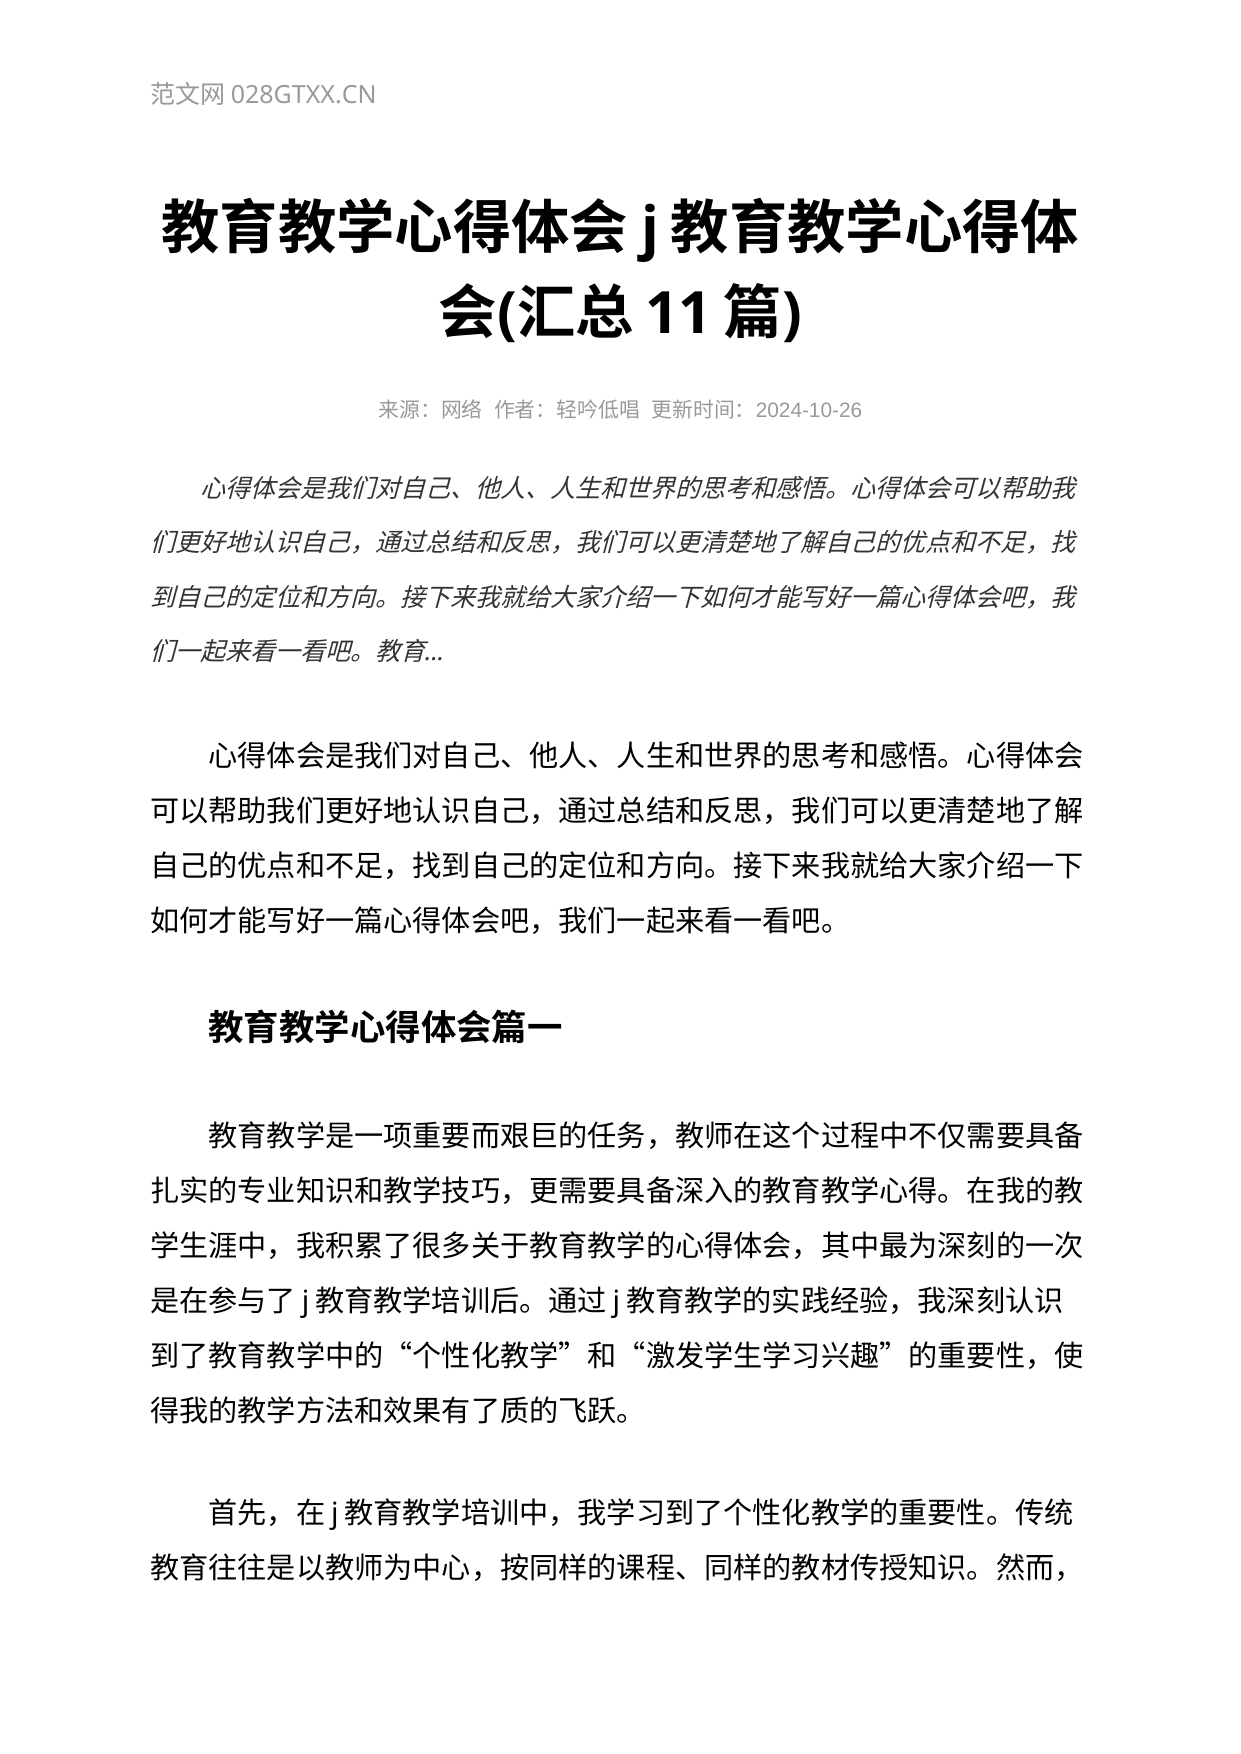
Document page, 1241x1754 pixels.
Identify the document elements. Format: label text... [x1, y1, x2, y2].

text 教育教学心得体会篇一 [150, 999, 1090, 1051]
subtitle 教育教学心得体会 j教育教学心得体会(汇总11篇) [150, 181, 1090, 351]
text 来源：网络 作者：轻吟低唱 更新时间：2024-10-26 [150, 398, 1090, 422]
text 教育教学是一项重要而艰巨的任务，教师在这个过程中不仅需要具备扎实的专业知识和教学技巧，更需要具备深入的教育教学心得。在我的教学生涯中，我积累了很多关于教育教学的心得体会，其中最为深刻的一次是在参与了j教育教学培训后。通过j教育教学的实践经验，我深刻认识到了教育教学中的“个性化教学”和“激发学生学习兴趣”的重要性，使得我的教学方法和效果有了质的飞跃。 [150, 1113, 1090, 1430]
text 心得体会是我们对自己、他人、人生和世界的思考和感悟。心得体会可以帮助我们更好地认识自己，通过总结和反思，我们可以更清楚地了解自己的优点和不足，找到自己的定位和方向。接下来我就给大家介绍一下如何才能写好一篇心得体会吧，我们一起来看一看吧。教育... [150, 468, 1090, 668]
text 心得体会是我们对自己、他人、人生和世界的思考和感悟。心得体会可以帮助我们更好地认识自己，通过总结和反思，我们可以更清楚地了解自己的优点和不足，找到自己的定位和方向。接下来我就给大家介绍一下如何才能写好一篇心得体会吧，我们一起来看一看吧。 [150, 733, 1090, 940]
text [150, 1489, 1090, 1586]
